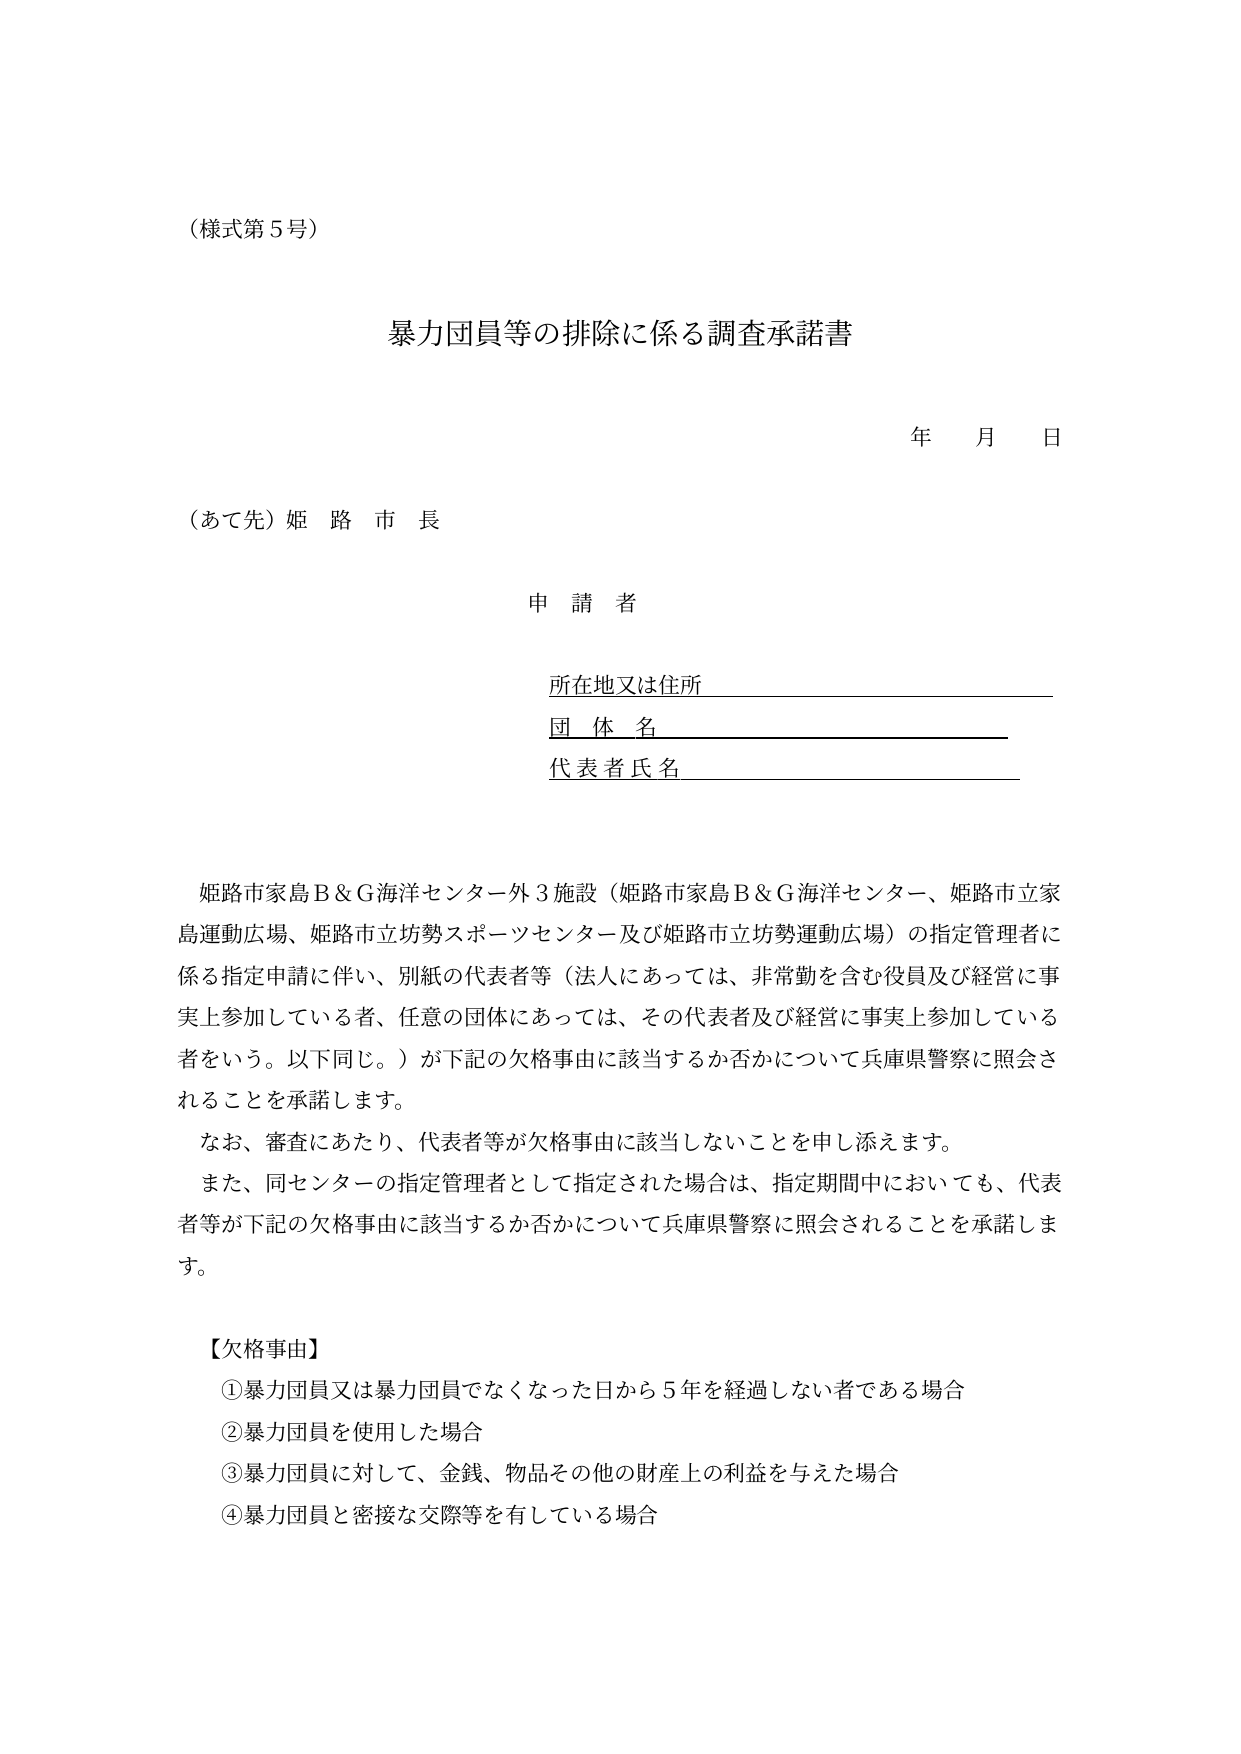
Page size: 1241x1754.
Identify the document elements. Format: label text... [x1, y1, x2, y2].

text ①暴力団員又は暴力団員でなくなった日から５年を経過しない者である場合 [177, 1368, 1063, 1410]
text 団体名 [462, 705, 1063, 747]
text 申 請 者 [440, 581, 1063, 622]
text 暴力団員等の排除に係る調査承諾書 [177, 291, 1063, 373]
text ③暴力団員に対して、金銭、物品その他の財産上の利益を与えた場合 [177, 1451, 1063, 1493]
text なお、審査にあたり、代表者等が欠格事由に該当しないことを申し添えます。 [177, 1120, 1063, 1161]
text 【欠格事由】 [177, 1327, 1063, 1368]
text 年 月 日 [177, 415, 1063, 456]
text （様式第５号） [177, 208, 1063, 249]
text 代表者氏名 [462, 747, 1063, 788]
text 所在地又は住所 [462, 664, 1063, 705]
text ②暴力団員を使用した場合 [177, 1410, 1063, 1451]
text また、同センターの指定管理者として指定された場合は、指定期間中においても、代表者等が下記の欠格事由に該当するか否かについて兵庫県警察に照会されることを承諾します。 [177, 1161, 1063, 1286]
text ④暴力団員と密接な交際等を有している場合 [177, 1493, 1063, 1534]
text （あて先）姫 路 市 長 [177, 498, 1063, 539]
text 姫路市家島Ｂ＆Ｇ海洋センター外３施設（姫路市家島Ｂ＆Ｇ海洋センター、姫路市立家島運動広場、姫路市立坊勢スポーツセンター及び姫路市立坊勢運動広場）の指定管理者に係る指定申請に伴い、別紙の代表者等（法人にあっては、非常勤を含む役員及び経営に事実上参加している者、任意の団体にあっては、その代表者及び経営に事実上参加している者をいう。以下同じ。）が下記の欠格事由に該当するか否かについて兵庫県警察に照会されることを承諾します。 [177, 871, 1063, 1120]
